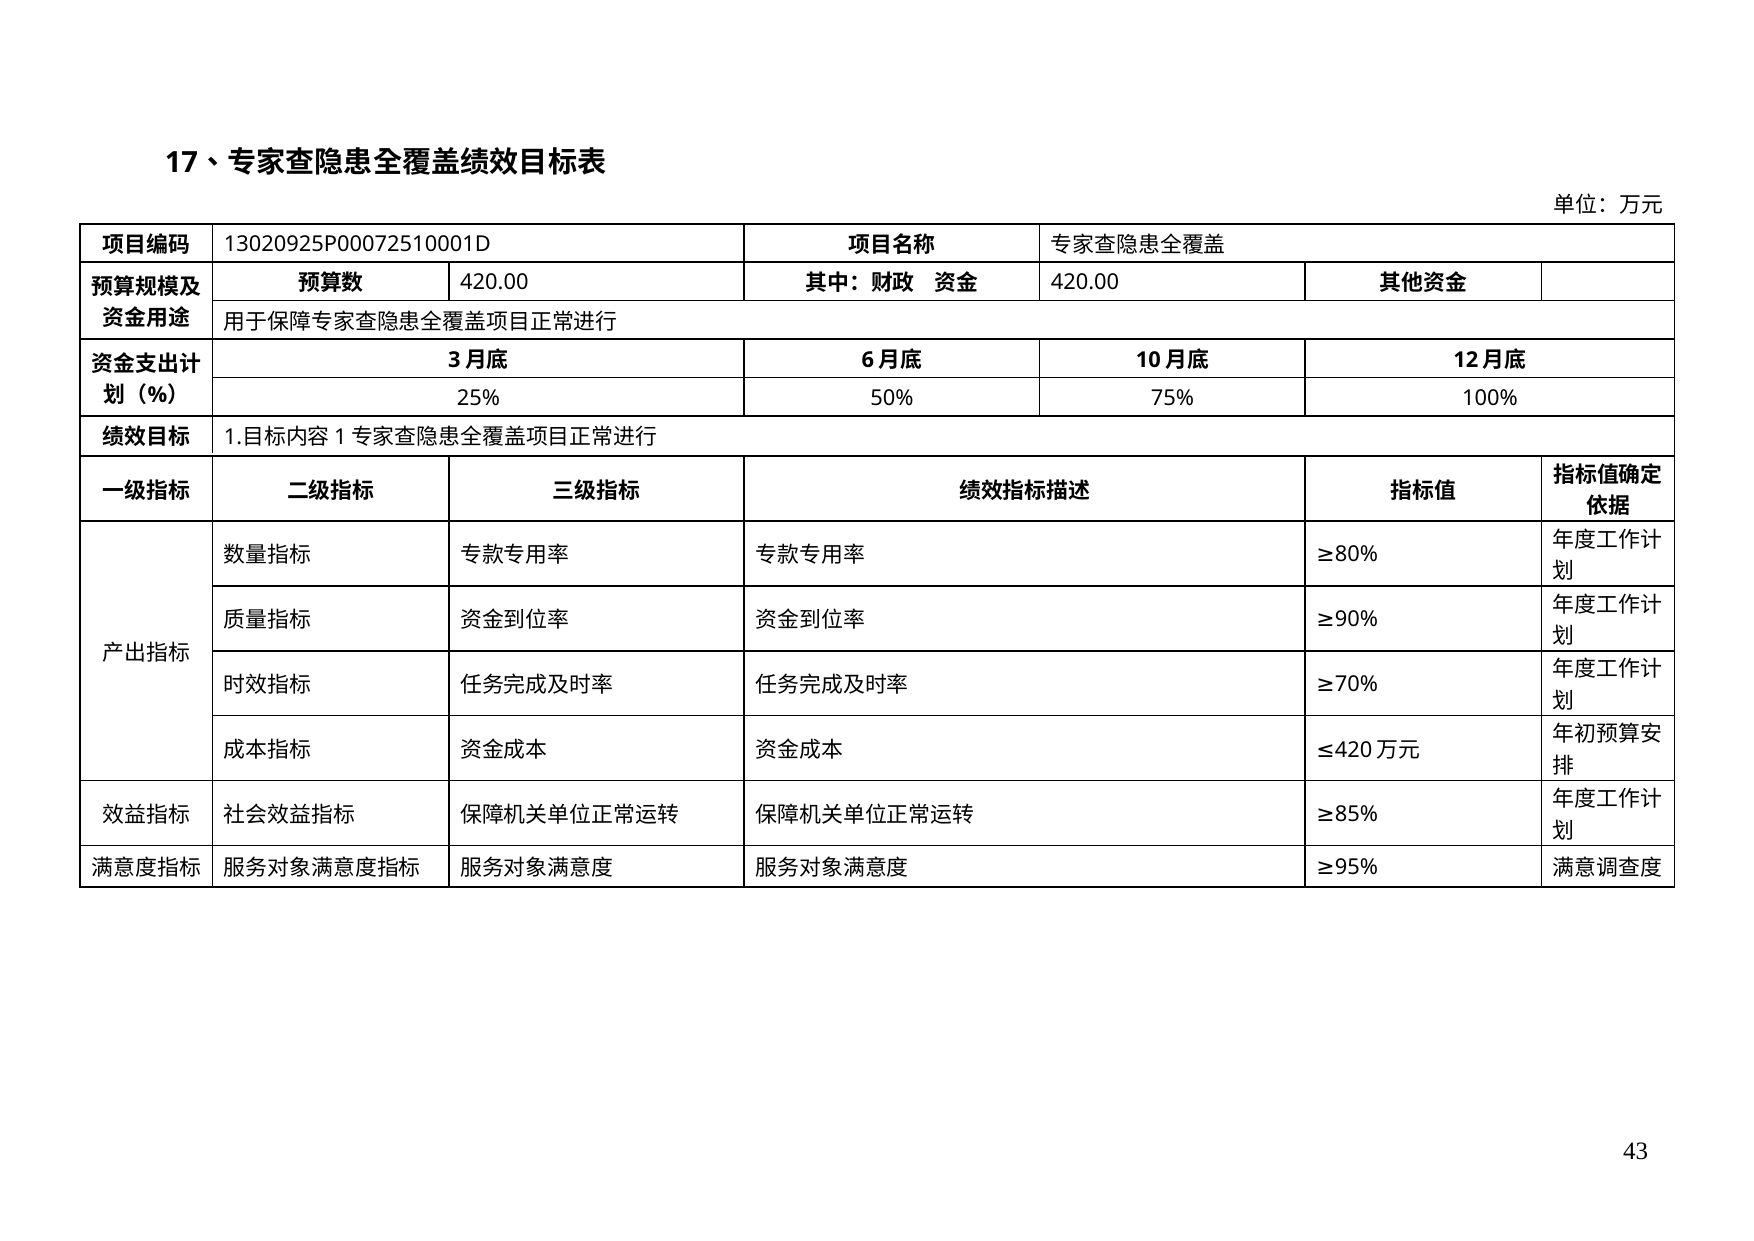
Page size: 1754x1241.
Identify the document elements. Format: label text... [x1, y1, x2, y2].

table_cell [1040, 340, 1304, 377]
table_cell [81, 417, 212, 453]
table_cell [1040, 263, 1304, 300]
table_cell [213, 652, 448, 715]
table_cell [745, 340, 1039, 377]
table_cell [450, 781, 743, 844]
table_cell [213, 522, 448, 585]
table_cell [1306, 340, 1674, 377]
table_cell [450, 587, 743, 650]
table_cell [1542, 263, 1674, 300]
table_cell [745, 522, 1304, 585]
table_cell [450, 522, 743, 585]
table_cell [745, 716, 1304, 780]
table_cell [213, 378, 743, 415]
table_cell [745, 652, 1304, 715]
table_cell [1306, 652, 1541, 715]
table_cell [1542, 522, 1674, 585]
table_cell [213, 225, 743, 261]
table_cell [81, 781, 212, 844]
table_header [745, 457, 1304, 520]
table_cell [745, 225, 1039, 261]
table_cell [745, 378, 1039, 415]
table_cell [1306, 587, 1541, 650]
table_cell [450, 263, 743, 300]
text 17、专家查隐患全覆盖绩效目标表 [106, 142, 1648, 181]
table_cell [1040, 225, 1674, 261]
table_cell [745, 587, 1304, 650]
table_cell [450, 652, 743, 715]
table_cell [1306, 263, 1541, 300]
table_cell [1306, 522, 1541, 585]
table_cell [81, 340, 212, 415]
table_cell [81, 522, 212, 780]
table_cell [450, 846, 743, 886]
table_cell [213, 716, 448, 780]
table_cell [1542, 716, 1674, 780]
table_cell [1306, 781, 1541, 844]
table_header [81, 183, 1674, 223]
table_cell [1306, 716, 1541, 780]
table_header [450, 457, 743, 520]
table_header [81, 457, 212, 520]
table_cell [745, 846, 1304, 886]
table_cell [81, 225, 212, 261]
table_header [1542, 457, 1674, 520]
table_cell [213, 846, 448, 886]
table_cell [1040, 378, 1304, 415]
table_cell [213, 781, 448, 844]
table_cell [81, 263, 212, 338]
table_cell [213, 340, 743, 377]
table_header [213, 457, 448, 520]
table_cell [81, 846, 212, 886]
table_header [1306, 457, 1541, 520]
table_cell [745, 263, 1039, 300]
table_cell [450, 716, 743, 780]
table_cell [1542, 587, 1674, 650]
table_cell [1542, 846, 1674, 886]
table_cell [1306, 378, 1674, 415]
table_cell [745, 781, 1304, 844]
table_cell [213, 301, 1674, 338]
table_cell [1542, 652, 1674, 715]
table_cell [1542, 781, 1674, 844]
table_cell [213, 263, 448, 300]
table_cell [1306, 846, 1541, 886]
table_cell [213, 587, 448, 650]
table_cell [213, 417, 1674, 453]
